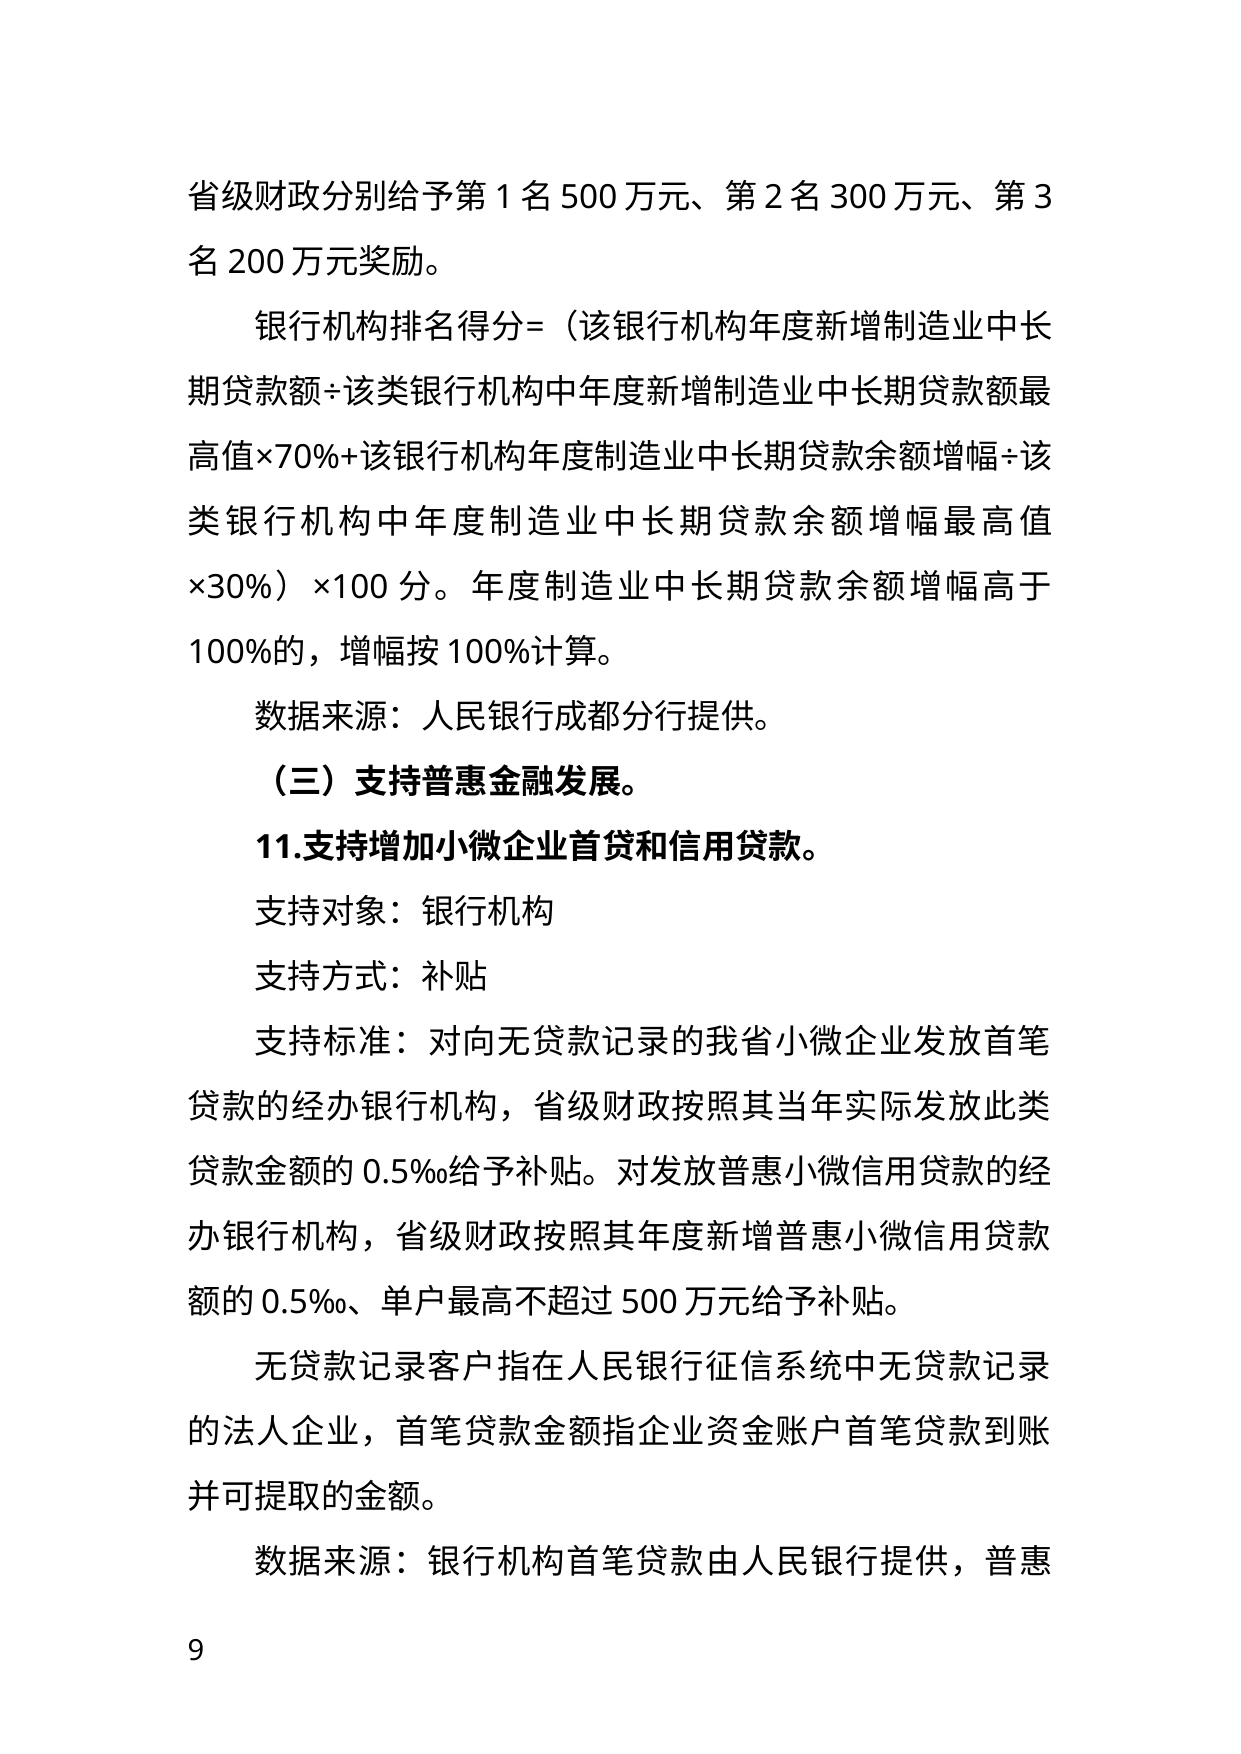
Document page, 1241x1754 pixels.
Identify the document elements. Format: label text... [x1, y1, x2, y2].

text 支持标准：对向无贷款记录的我省小微企业发放首笔贷款的经办银行机构，省级财政按照其当年实际发放此类贷款金额的0.5‰给予补贴。对发放普惠小微信用贷款的经办银行机构，省级财政按照其年度新增普惠小微信用贷款额的0.5‰、单户最高不超过500万元给予补贴。 [187, 1007, 1053, 1332]
text （三）支持普惠金融发展。 [187, 747, 1053, 812]
text 支持方式：补贴 [187, 942, 1053, 1007]
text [187, 162, 1053, 292]
text 支持对象：银行机构 [187, 877, 1053, 942]
text 银行机构排名得分=（该银行机构年度新增制造业中长期贷款额÷该类银行机构中年度新增制造业中长期贷款额最高值×70%+该银行机构年度制造业中长期贷款余额增幅÷该类银行机构中年度制造业中长期贷款余额增幅最高值×30%）×100分。年度制造业中长期贷款余额增幅高于100%的，增幅按100%计算。 [187, 292, 1053, 682]
text 11.支持增加小微企业首贷和信用贷款。 [187, 812, 1053, 877]
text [187, 1527, 1053, 1592]
text 数据来源：人民银行成都分行提供。 [187, 682, 1053, 747]
text 无贷款记录客户指在人民银行征信系统中无贷款记录的法人企业，首笔贷款金额指企业资金账户首笔贷款到账并可提取的金额。 [187, 1332, 1053, 1527]
